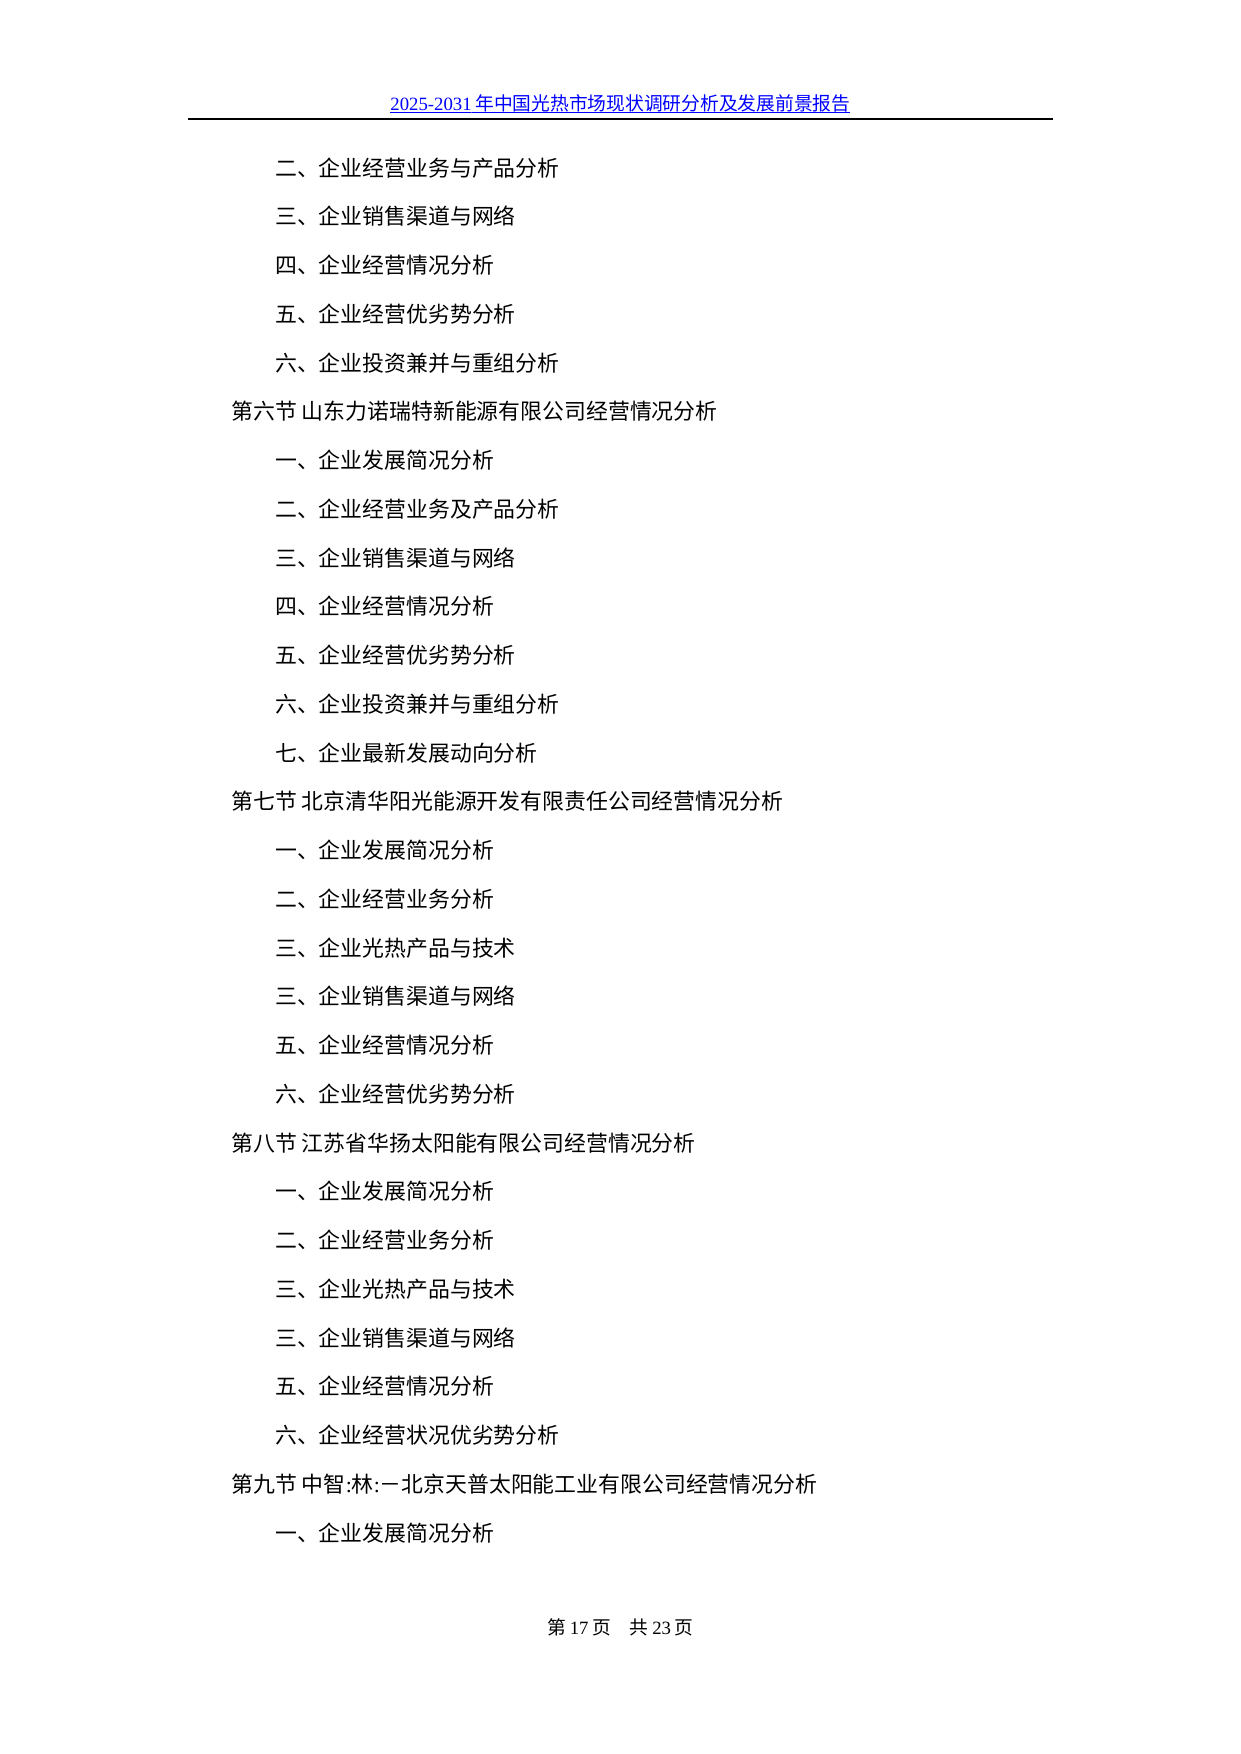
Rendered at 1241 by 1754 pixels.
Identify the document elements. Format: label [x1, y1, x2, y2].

text [187, 150, 1053, 1548]
